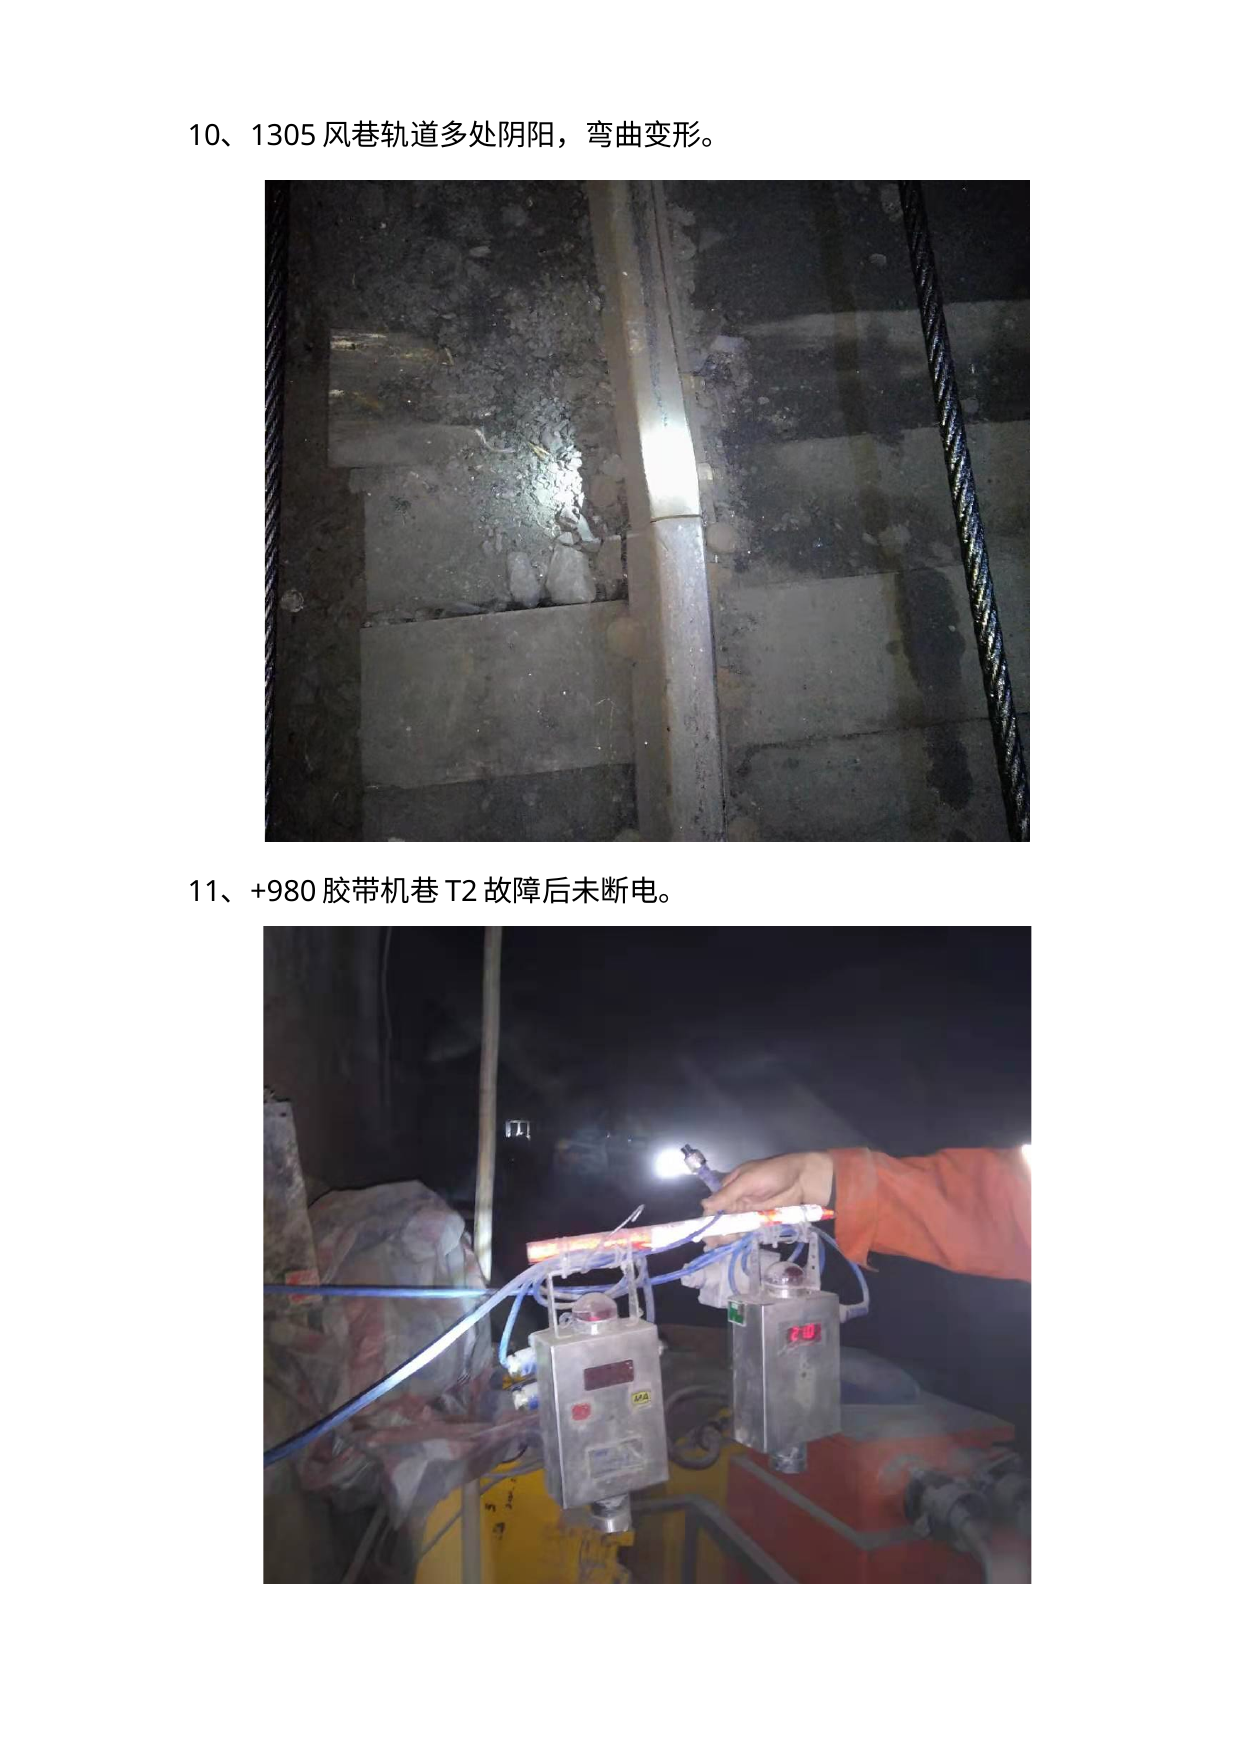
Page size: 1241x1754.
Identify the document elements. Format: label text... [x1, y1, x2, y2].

picture [263, 926, 1032, 1584]
picture [264, 180, 1030, 842]
list 11、+980胶带机巷T2故障后未断电。 [187, 868, 1107, 910]
text 10、1305风巷轨道多处阴阳，弯曲变形。 [187, 112, 1107, 154]
